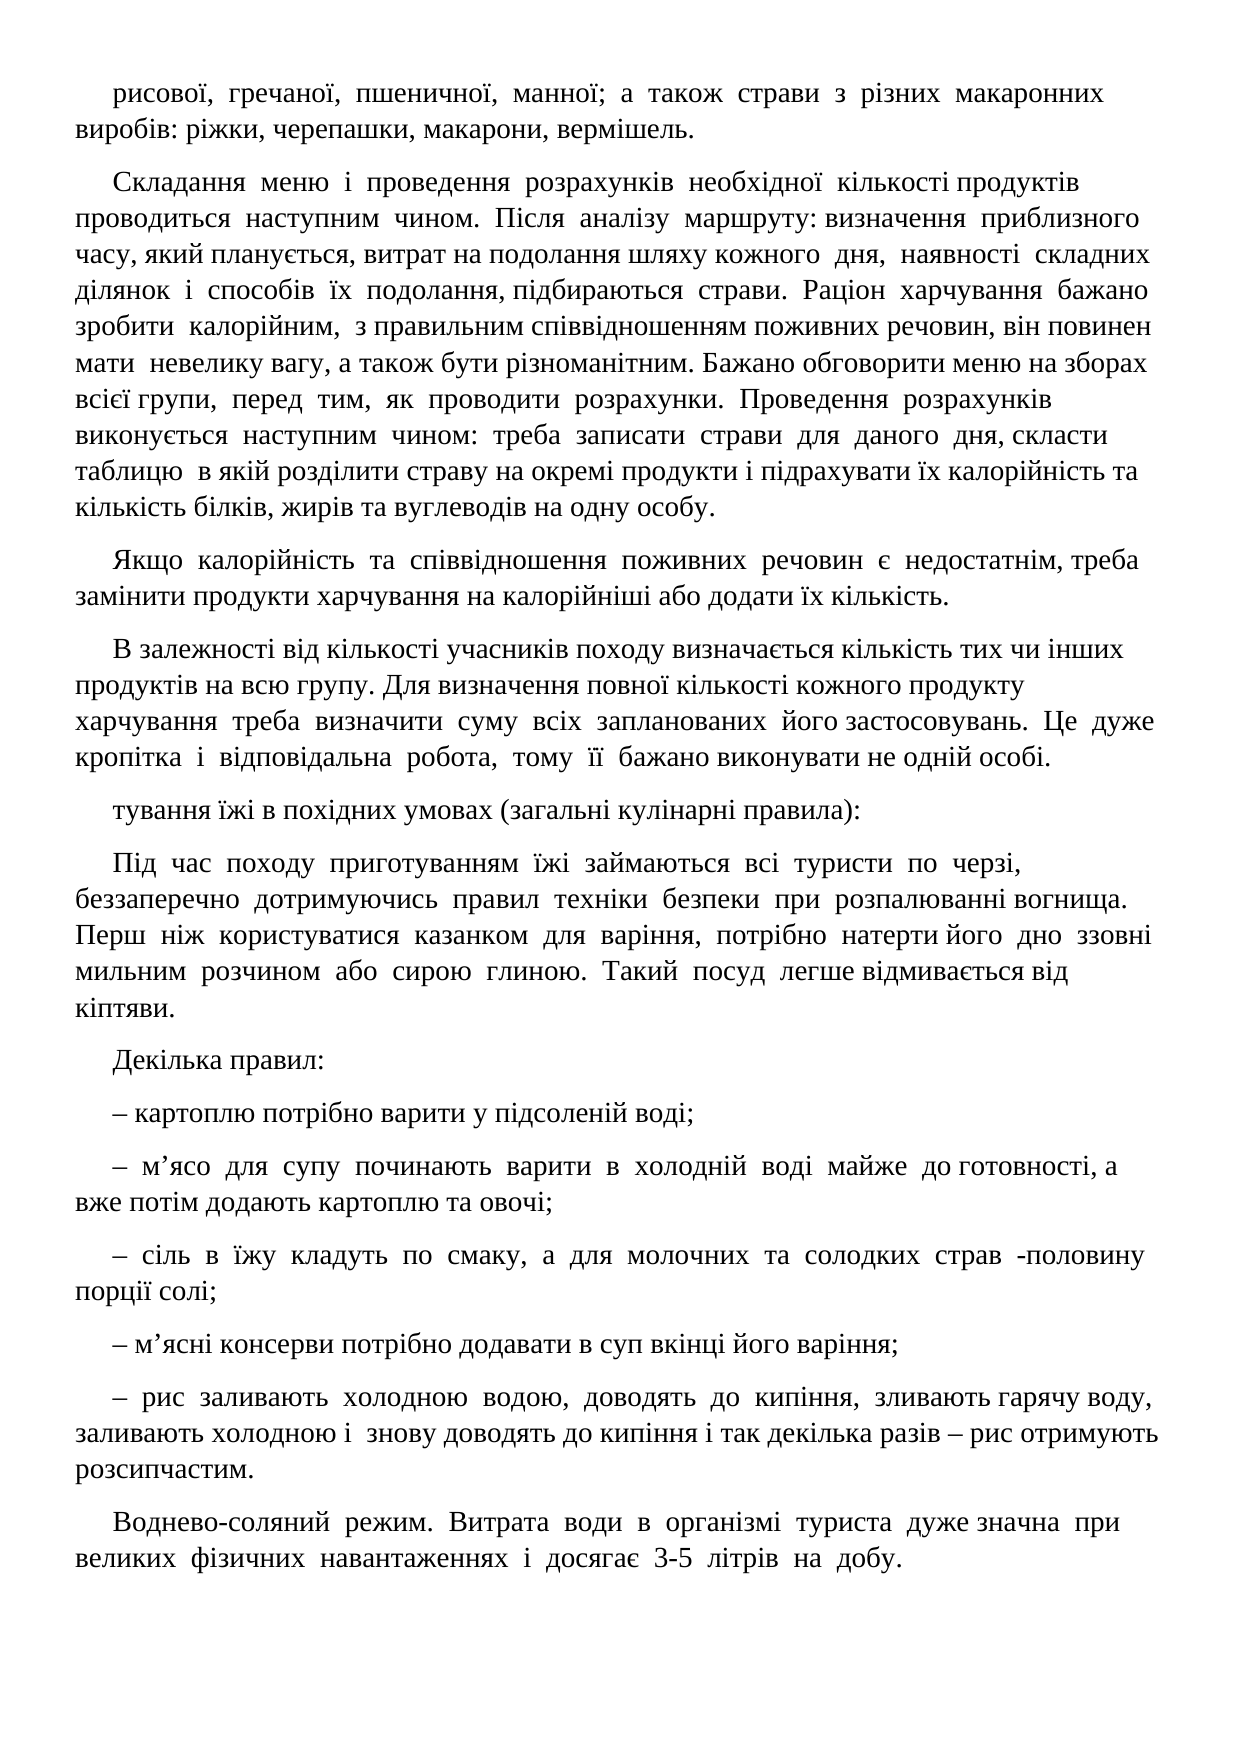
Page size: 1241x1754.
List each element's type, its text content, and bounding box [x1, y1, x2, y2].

text – сіль в їжу кладуть по смаку, а для молочних та солодких страв -половину порції солі; [75, 1237, 1165, 1307]
text рисової, гречаної, пшеничної, манної; а також страви з різних макаронних виробів: ріжки, черепашки, макарони, вермішель. [75, 75, 1165, 145]
text В залежності від кількості учасників походу визначається кількість тих чи інших продуктів на всю групу. Для визначення повної кількості кожного продукту харчування треба визначити суму всіх запланованих його застосовувань. Це дуже кропітка і відповідальна робота, тому її бажано виконувати не одній особі. [75, 631, 1165, 773]
text – рис заливають холодною водою, доводять до кипіння, зливають гарячу воду, заливають холодною і знову доводять до кипіння і так декілька разів – рис отримують розсипчастим. [75, 1379, 1165, 1485]
text тування їжі в похідних умовах (загальні кулінарні правила): [75, 792, 1165, 826]
text Під час походу приготуванням їжі займаються всі туристи по черзі, беззаперечно дотримуючись правил техніки безпеки при розпалюванні вогнища. Перш ніж користуватися казанком для варіння, потрібно натерти його дно ззовні мильним розчином або сирою глиною. Такий посуд легше відмивається від кіптяви. [75, 845, 1165, 1023]
text Якщо калорійність та співвідношення поживних речовин є недостатнім, треба замінити продукти харчування на калорійніші або додати їх кількість. [75, 542, 1165, 612]
text Складання меню і проведення розрахунків необхідної кількості продуктів проводиться наступним чином. Після аналізу маршруту: визначення приблизного часу, який планується, витрат на подолання шляху кожного дня, наявності складних ділянок і способів їх подолання, підбираються страви. Раціон харчування бажано зробити калорійним, з правильним співвідношенням поживних речовин, він повинен мати невелику вагу, а також бути різноманітним. Бажано обговорити меню на зборах всієї групи, перед тим, як проводити розрахунки. Проведення розрахунків виконується наступним чином: треба записати страви для даного дня, скласти таблицю в якій розділити страву на окремі продукти і підрахувати їх калорійність та кількість білків, жирів та вуглеводів на одну особу. [75, 164, 1165, 523]
text – картоплю потрібно варити у підсоленій воді; [75, 1095, 1165, 1129]
text Воднево-соляний режим. Витрата води в організмі туриста дуже значна при великих фізичних навантаженнях і досягає 3-5 літрів на добу. [75, 1504, 1165, 1574]
text Декілька правил: [75, 1042, 1165, 1076]
text – м’ясо для супу починають варити в холодній воді майже до готовності, а вже потім додають картоплю та овочі; [75, 1148, 1165, 1218]
text – м’ясні консерви потрібно додавати в суп вкінці його варіння; [75, 1326, 1165, 1359]
